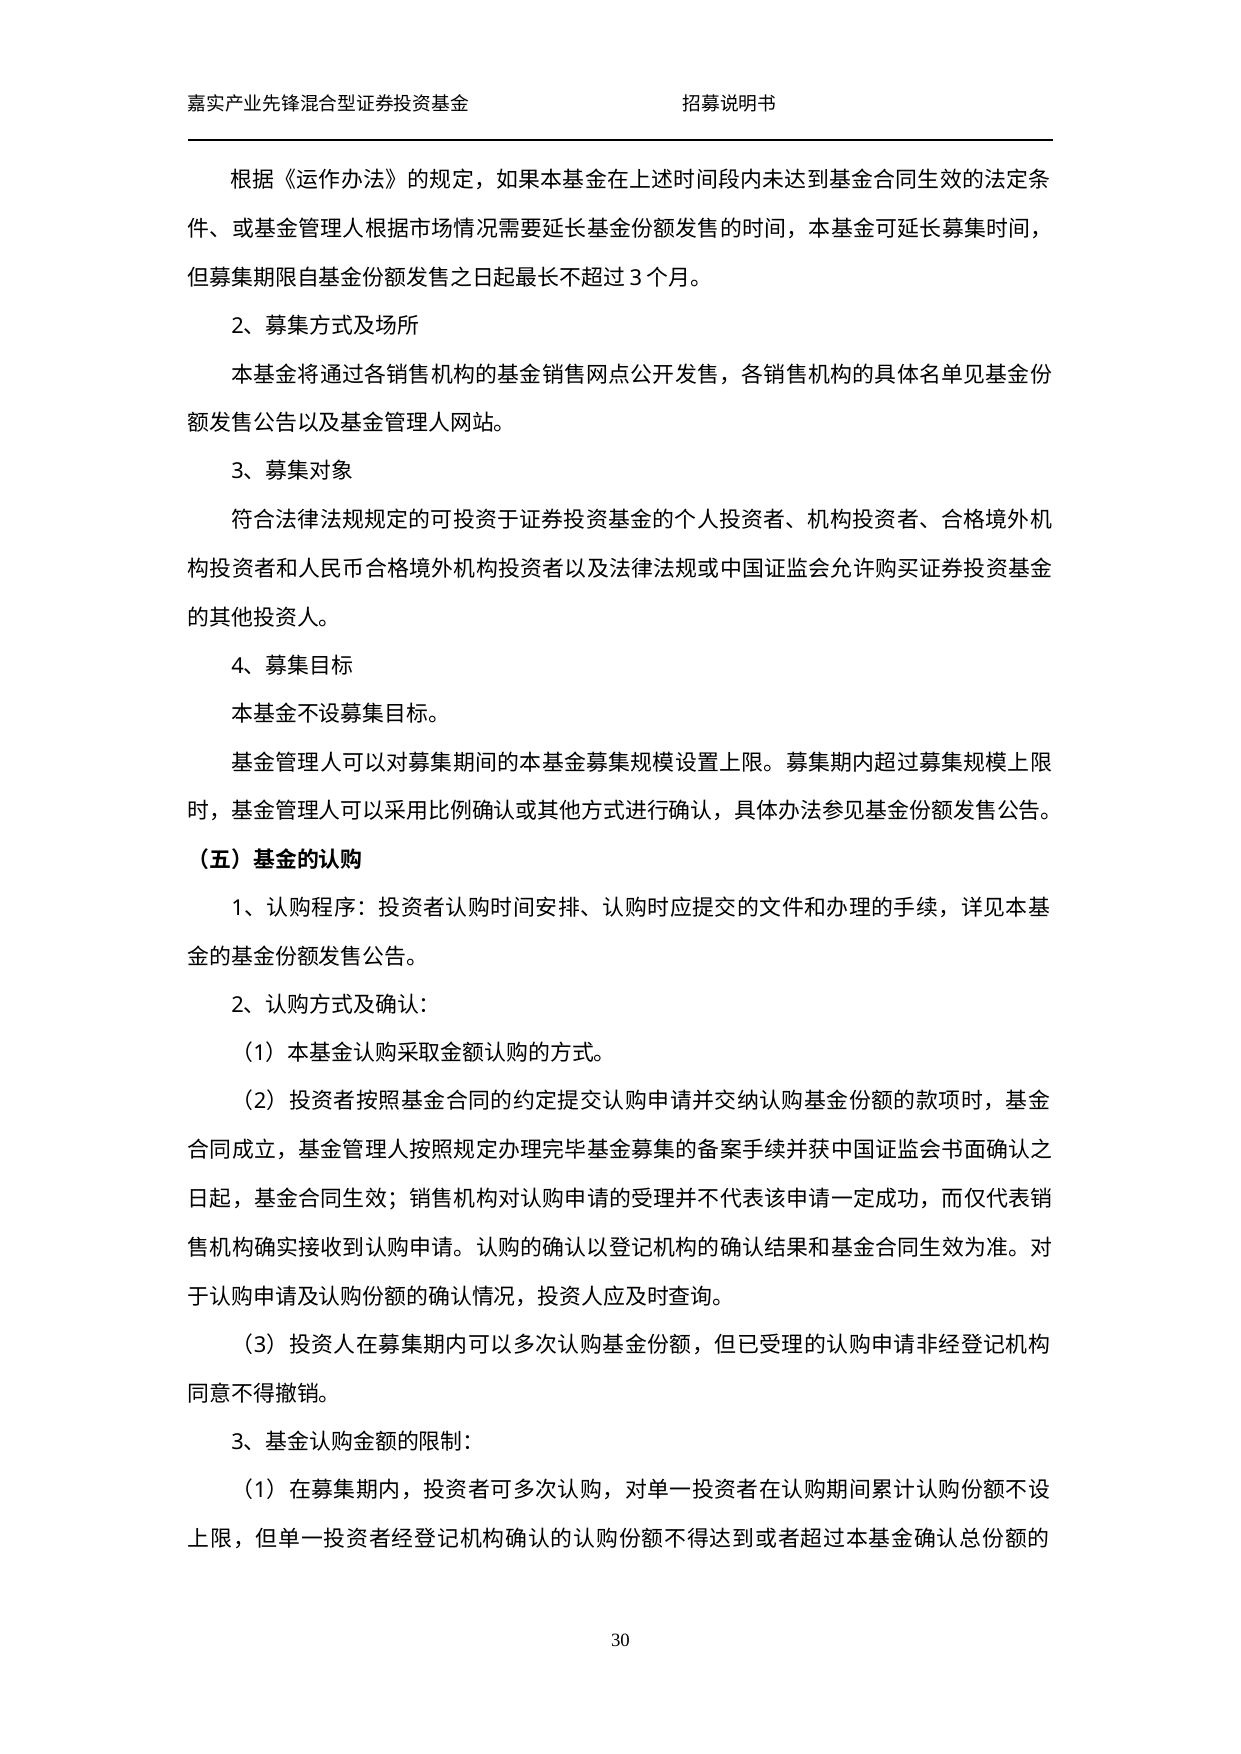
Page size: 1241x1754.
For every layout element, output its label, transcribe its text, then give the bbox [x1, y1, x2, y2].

text 符合法律法规规定的可投资于证券投资基金的个人投资者、机构投资者、合格境外机构投资者和人民币合格境外机构投资者以及法律法规或中国证监会允许购买证券投资基金的其他投资人。 [187, 502, 1053, 632]
text 本基金不设募集目标。 [187, 696, 1053, 728]
text 根据《运作办法》的规定，如果本基金在上述时间段内未达到基金合同生效的法定条件、或基金管理人根据市场情况需要延长基金份额发售的时间，本基金可延长募集时间，但募集期限自基金份额发售之日起最长不超过3个月。 [187, 162, 1053, 292]
text 3、基金认购金额的限制： [187, 1424, 1053, 1456]
text 本基金将通过各销售机构的基金销售网点公开发售，各销售机构的具体名单见基金份额发售公告以及基金管理人网站。 [187, 356, 1053, 437]
text 1、认购程序：投资者认购时间安排、认购时应提交的文件和办理的手续，详见本基金的基金份额发售公告。 [187, 889, 1053, 971]
text 4、募集目标 [187, 647, 1053, 680]
text 2、认购方式及确认： [187, 987, 1053, 1019]
text 基金管理人可以对募集期间的本基金募集规模设置上限。募集期内超过募集规模上限时，基金管理人可以采用比例确认或其他方式进行确认，具体办法参见基金份额发售公告。 [187, 744, 1053, 825]
text （1）本基金认购采取金额认购的方式。 [187, 1035, 1053, 1067]
text 2、募集方式及场所 [187, 308, 1053, 340]
text 3、募集对象 [187, 453, 1053, 486]
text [187, 1472, 1053, 1553]
text （3）投资人在募集期内可以多次认购基金份额，但已受理的认购申请非经登记机构同意不得撤销。 [187, 1327, 1053, 1408]
text （2）投资者按照基金合同的约定提交认购申请并交纳认购基金份额的款项时，基金合同成立，基金管理人按照规定办理完毕基金募集的备案手续并获中国证监会书面确认之日起，基金合同生效；销售机构对认购申请的受理并不代表该申请一定成功，而仅代表销售机构确实接收到认购申请。认购的确认以登记机构的确认结果和基金合同生效为准。对于认购申请及认购份额的确认情况，投资人应及时查询。 [187, 1083, 1053, 1311]
text （五）基金的认购 [187, 841, 1053, 874]
